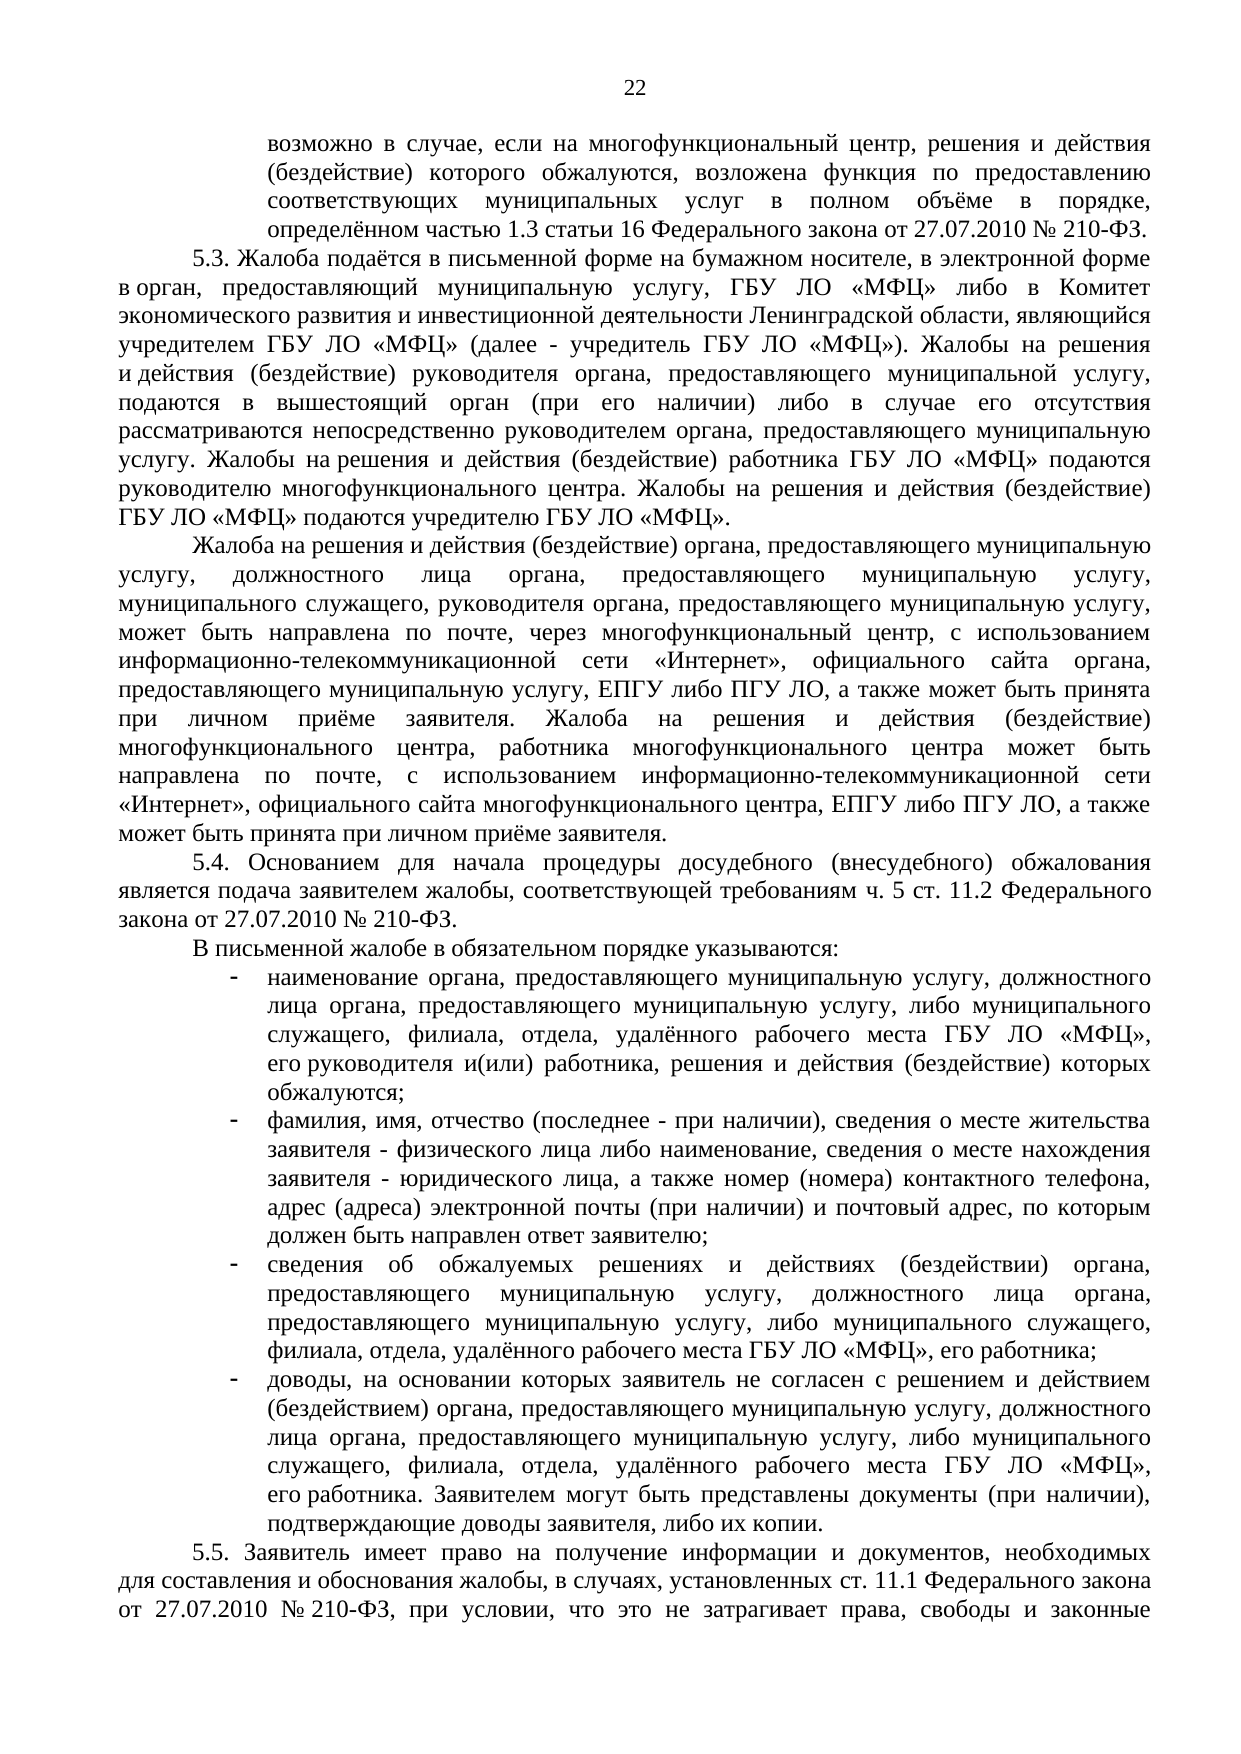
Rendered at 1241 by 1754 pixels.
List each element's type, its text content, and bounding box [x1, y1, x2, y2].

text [118, 1537, 1152, 1623]
text В письменной жалобе в обязательном порядке указываются: [118, 933, 1152, 962]
list фамилия, имя, отчество (последнее - при наличии), сведения о месте жительства заявителя - физического лица либо наименование, сведения о месте нахождения заявителя - юридического лица, а также номер (номера) контактного телефона, адрес (адреса) электронной почты (при наличии) и почтовый адрес, по которым должен быть направлен ответ заявителю; [229, 1106, 1152, 1249]
list сведения об обжалуемых решениях и действиях (бездействии) органа, предоставляющего муниципальную услугу, должностного лица органа, предоставляющего муниципальную услугу, либо муниципального служащего, филиала, отдела, удалённого рабочего места ГБУ ЛО «МФЦ», его работника; [229, 1249, 1152, 1364]
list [229, 128, 1152, 243]
list доводы, на основании которых заявитель не согласен с решением и действием (бездействием) органа, предоставляющего муниципальную услугу, должностного лица органа, предоставляющего муниципальную услугу, либо муниципального служащего, филиала, отдела, удалённого рабочего места ГБУ ЛО «МФЦ», его работника. Заявителем могут быть представлены документы (при наличии), подтверждающие доводы заявителя, либо их копии. [229, 1364, 1152, 1537]
text 5.3. Жалоба подаётся в письменной форме на бумажном носителе, в электронной форме в орган, предоставляющий муниципальную услугу, ГБУ ЛО «МФЦ» либо в Комитет экономического развития и инвестиционной деятельности Ленинградской области, являющийся учредителем ГБУ ЛО «МФЦ» (далее - учредитель ГБУ ЛО «МФЦ»). Жалобы на решения и действия (бездействие) руководителя органа, предоставляющего муниципальной услугу, подаются в вышестоящий орган (при его наличии) либо в случае его отсутствия рассматриваются непосредственно руководителем органа, предоставляющего муниципальную услугу. Жалобы на решения и действия (бездействие) работника ГБУ ЛО «МФЦ» подаются руководителю многофункционального центра. Жалобы на решения и действия (бездействие) ГБУ ЛО «МФЦ» подаются учредителю ГБУ ЛО «МФЦ». [118, 243, 1152, 531]
list наименование органа, предоставляющего муниципальную услугу, должностного лица органа, предоставляющего муниципальную услугу, либо муниципального служащего, филиала, отдела, удалённого рабочего места ГБУ ЛО «МФЦ», его руководителя и(или) работника, решения и действия (бездействие) которых обжалуются; [229, 962, 1152, 1106]
text Жалоба на решения и действия (бездействие) органа, предоставляющего муниципальную услугу, должностного лица органа, предоставляющего муниципальную услугу, муниципального служащего, руководителя органа, предоставляющего муниципальную услугу, может быть направлена по почте, через многофункциональный центр, с использованием информационно‑телекоммуникационной сети «Интернет», официального сайта органа, предоставляющего муниципальную услугу, ЕПГУ либо ПГУ ЛО, а также может быть принята при личном приёме заявителя. Жалоба на решения и действия (бездействие) многофункционального центра, работника многофункционального центра может быть направлена по почте, с использованием информационно-телекоммуникационной сети «Интернет», официального сайта многофункционального центра, ЕПГУ либо ПГУ ЛО, а также может быть принята при личном приёме заявителя. [118, 531, 1152, 847]
text 5.4. Основанием для начала процедуры досудебного (внесудебного) обжалования является подача заявителем жалобы, соответствующей требованиям ч. 5 ст. 11.2 Федерального закона от 27.07.2010 № 210-ФЗ. [118, 847, 1152, 933]
